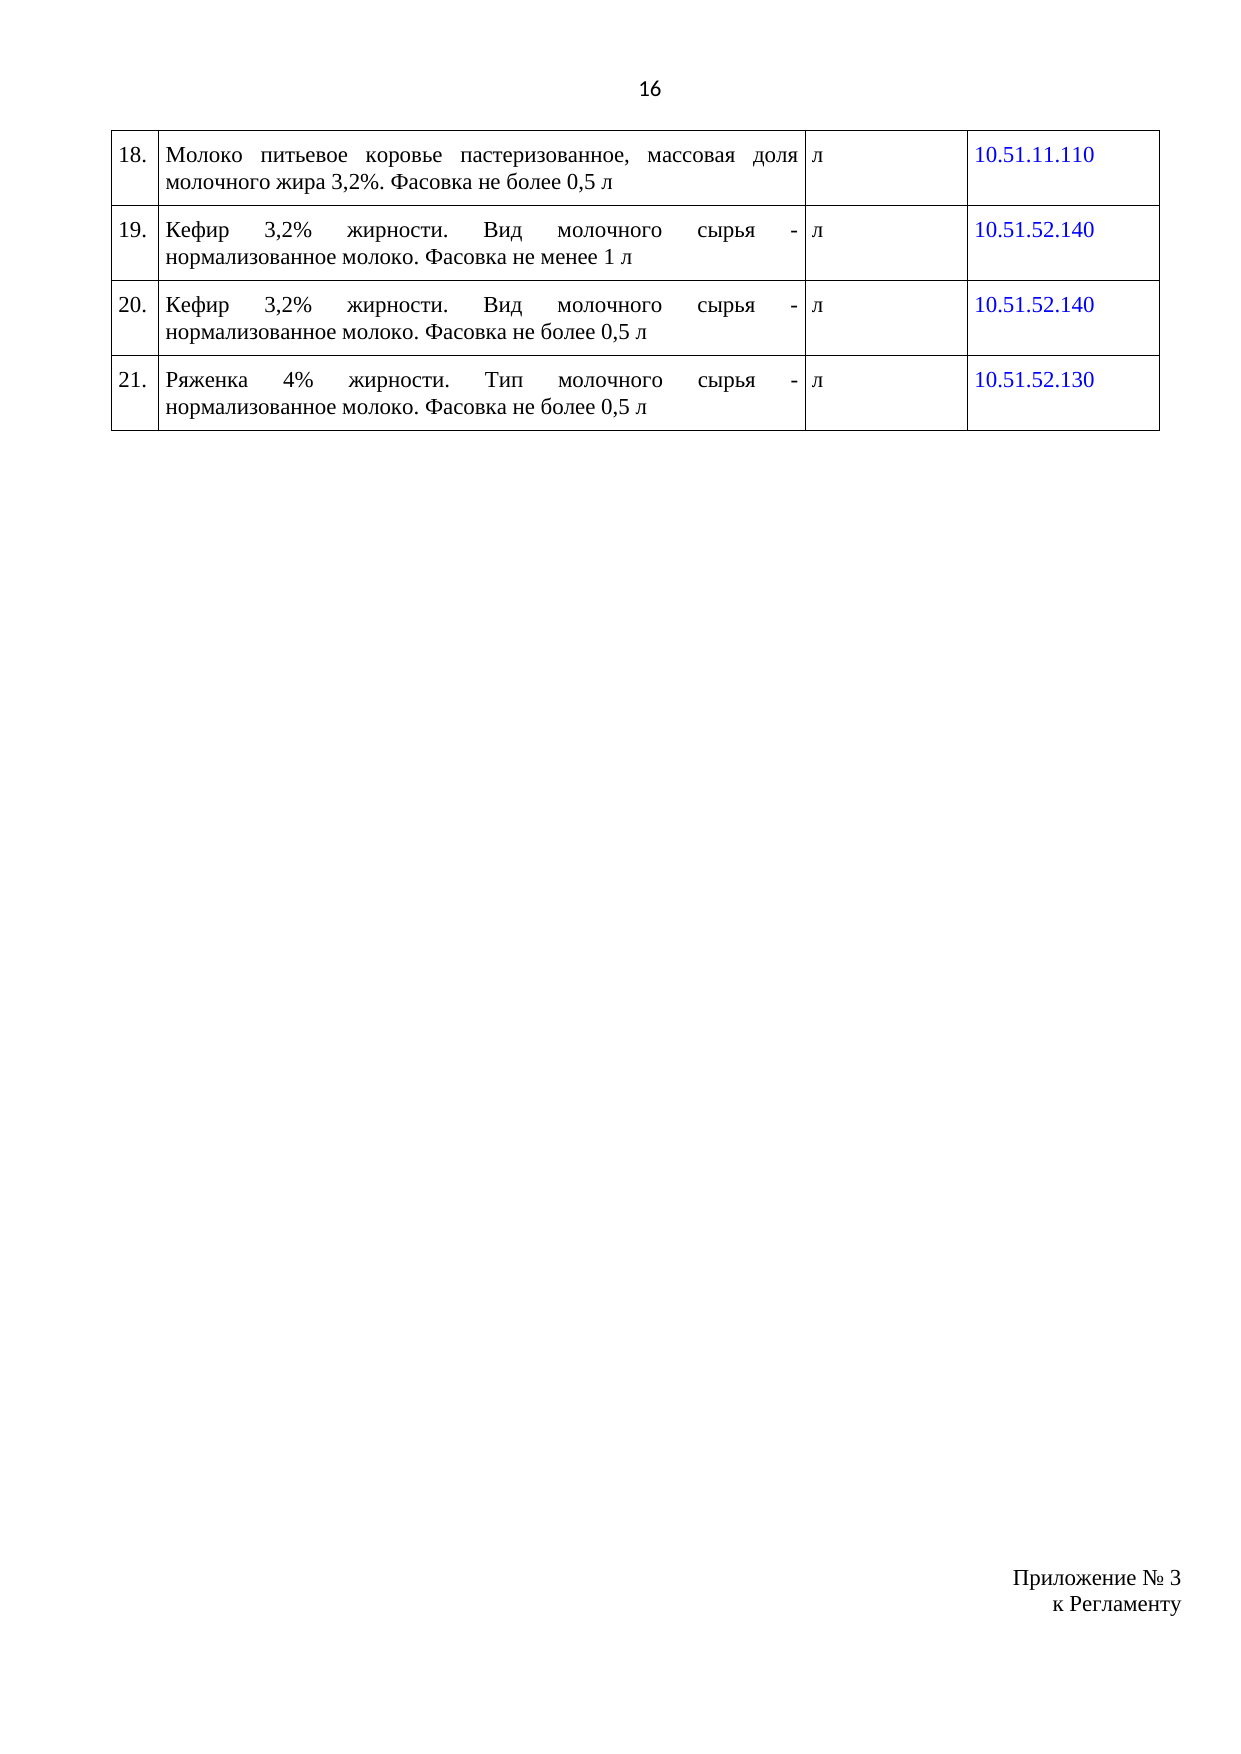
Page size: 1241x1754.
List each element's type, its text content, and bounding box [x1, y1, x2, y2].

table_cell 19. [112, 206, 158, 280]
table_cell 21. [112, 356, 158, 430]
table_cell 10.51.52.140 [968, 206, 1159, 280]
table_cell Кефир 3,2% жирности. Вид молочного сырья - нормализованное молоко. Фасовка не более 0,5 л [159, 281, 805, 355]
table_cell Молоко питьевое коровье пастеризованное, массовая доля молочного жира 3,2%. Фасовка не более 0,5 л [159, 131, 805, 205]
table_cell 10.51.11.110 [968, 131, 1159, 205]
table_cell л [806, 356, 967, 430]
table_cell 10.51.52.130 [968, 356, 1159, 430]
table_cell 18. [112, 131, 158, 205]
table_cell Ряженка 4% жирности. Тип молочного сырья - нормализованное молоко. Фасовка не более 0,5 л [159, 356, 805, 430]
table_cell 10.51.52.140 [968, 281, 1159, 355]
table_cell л [806, 281, 967, 355]
table_cell л [806, 206, 967, 280]
text Приложение № 3 [118, 1564, 1181, 1590]
text к Регламенту [118, 1590, 1181, 1617]
table_cell л [806, 131, 967, 205]
table_cell 20. [112, 281, 158, 355]
table_cell Кефир 3,2% жирности. Вид молочного сырья - нормализованное молоко. Фасовка не менее 1 л [159, 206, 805, 280]
